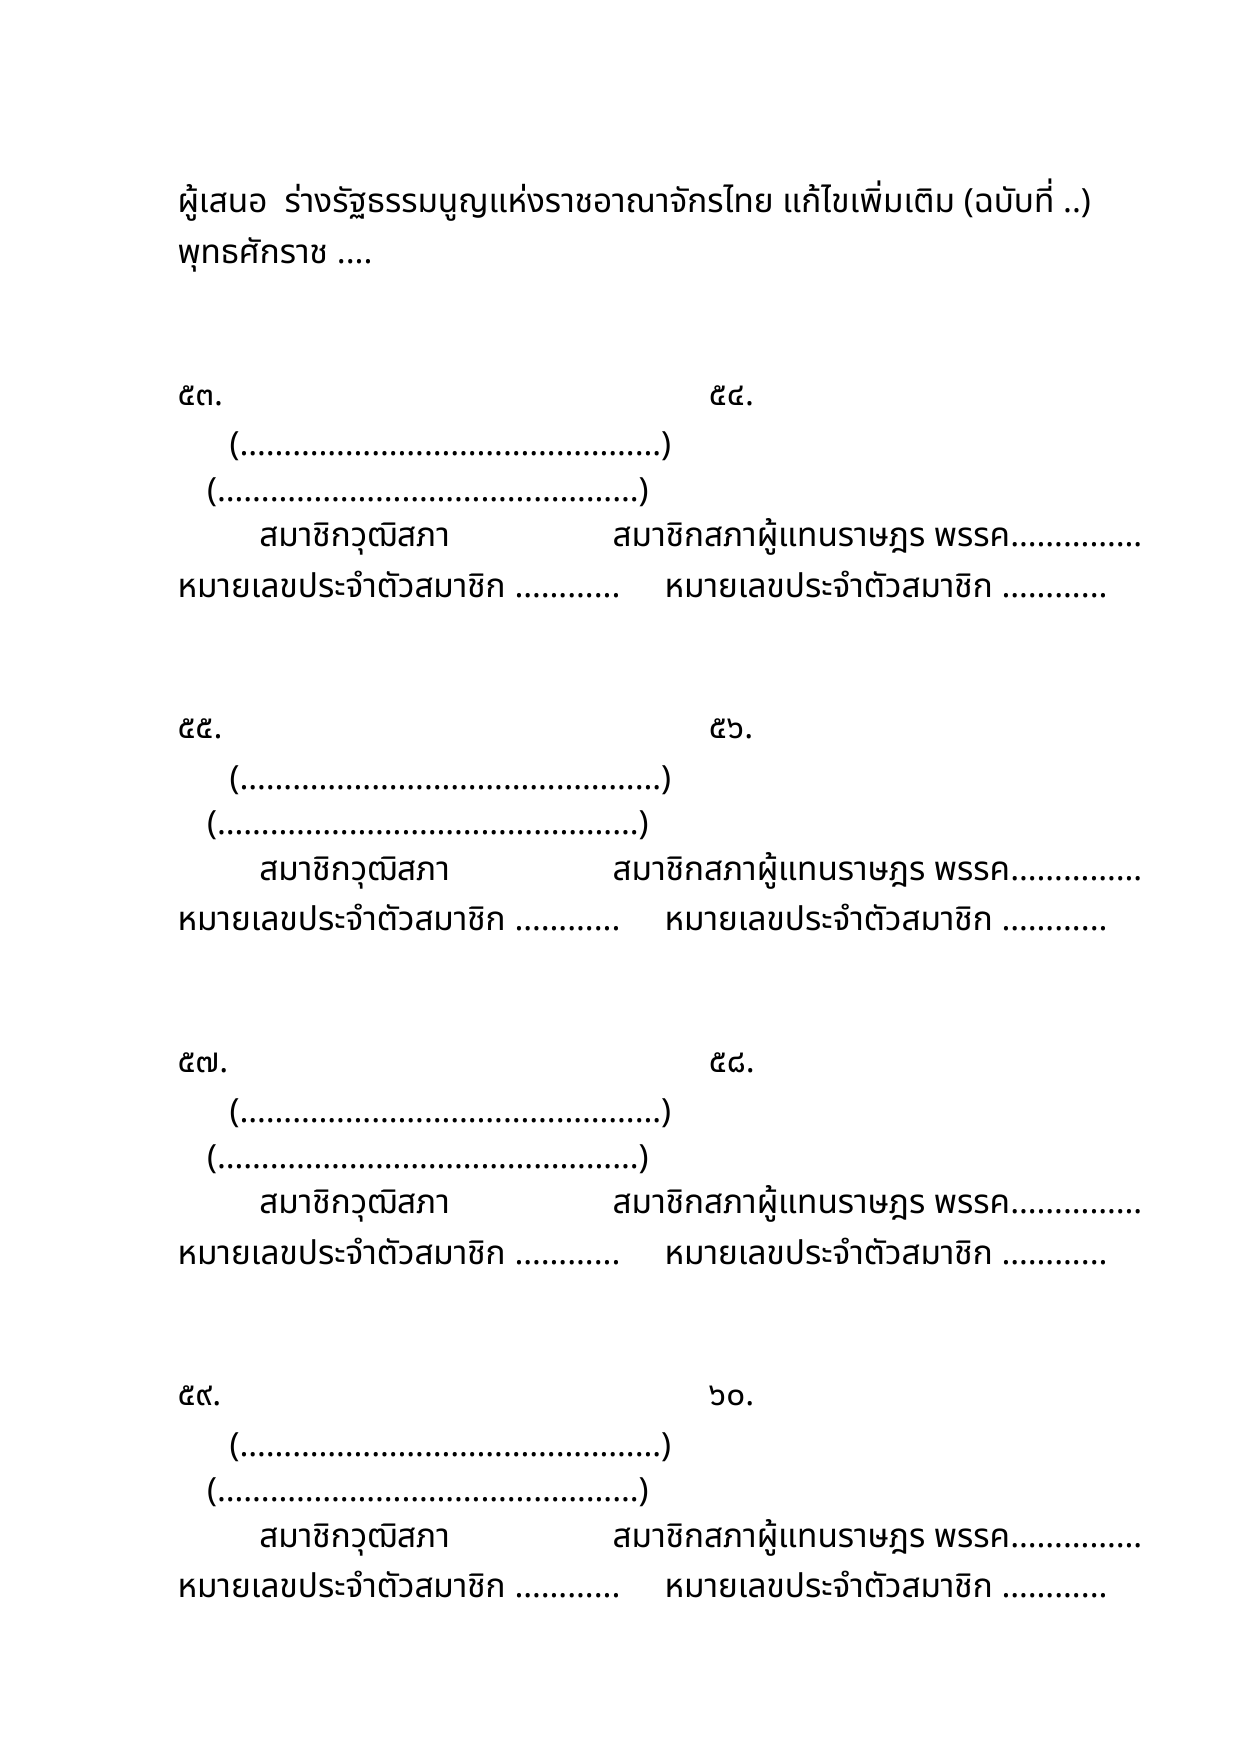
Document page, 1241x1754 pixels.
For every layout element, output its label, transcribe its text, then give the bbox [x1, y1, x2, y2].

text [177, 1511, 1122, 1562]
text ๕๗. ๕๘. [177, 1036, 1122, 1087]
text ๕๙. ๖๐. [177, 1370, 1122, 1421]
text (…………………………………………) (…………………………………………) [177, 753, 1122, 844]
text ๕๓. ๕๔. [177, 369, 1122, 420]
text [177, 1228, 1122, 1279]
text ๕๕. ๕๖. [177, 703, 1122, 753]
text (…………………………………………) (…………………………………………) [177, 420, 1122, 511]
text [177, 1562, 1122, 1613]
text (…………………………………………) (…………………………………………) [177, 1087, 1122, 1178]
text หมายเลขประจำตัวสมาชิก ………... หมายเลขประจำตัวสมาชิก ………... [177, 895, 1122, 946]
text สมาชิกวุฒิสภา สมาชิกสภาผู้แทนราษฎร พรรค……………. [177, 511, 1122, 561]
text หมายเลขประจำตัวสมาชิก ………... หมายเลขประจำตัวสมาชิก ………... [177, 561, 1122, 612]
text สมาชิกวุฒิสภา สมาชิกสภาผู้แทนราษฎร พรรค……………. [177, 1178, 1122, 1228]
text (…………………………………………) (…………………………………………) [177, 1421, 1122, 1511]
text สมาชิกวุฒิสภา สมาชิกสภาผู้แทนราษฎร พรรค……………. [177, 844, 1122, 895]
text ผู้เสนอ ร่างรัฐธรรมนูญแห่งราชอาณาจักรไทย แก้ไขเพิ่มเติม (ฉบับที่ ..) พุทธศักราช .... [177, 177, 1122, 278]
